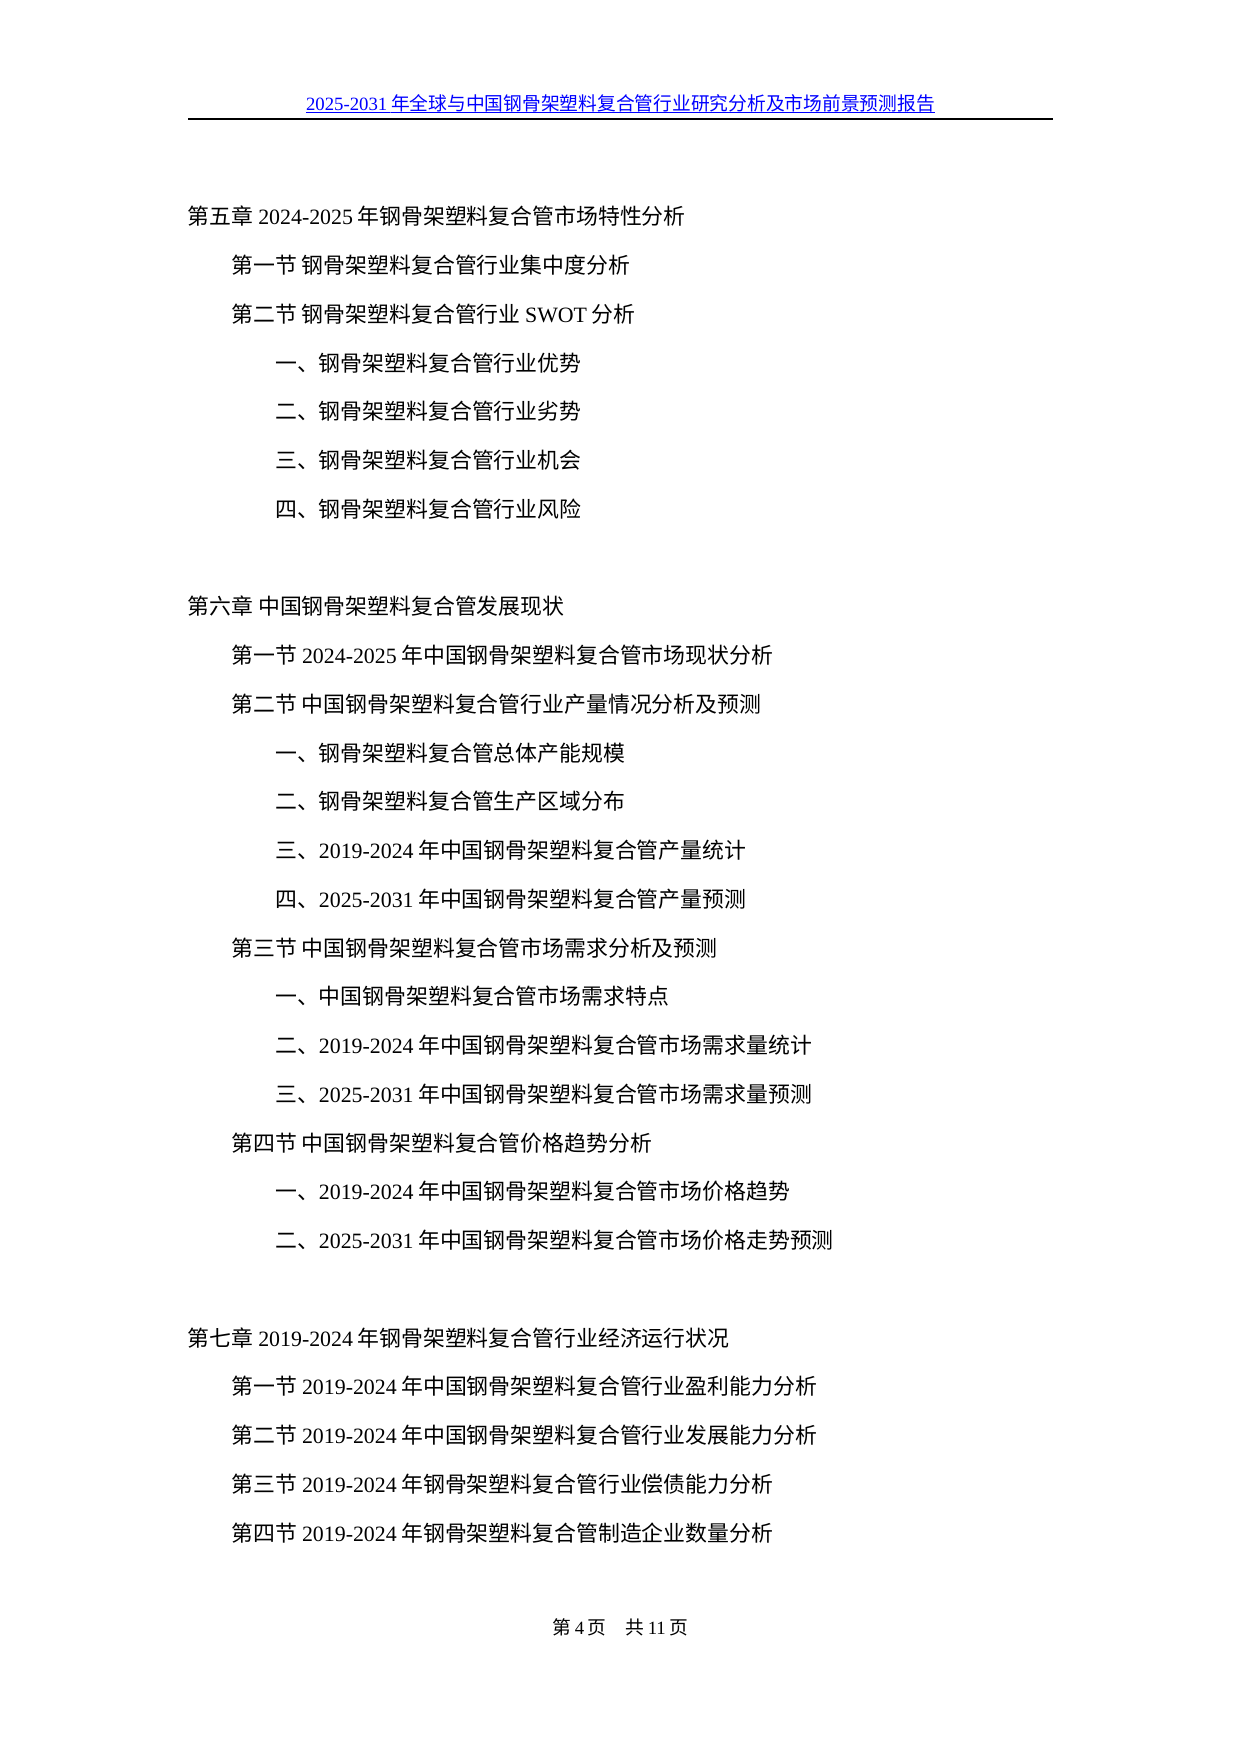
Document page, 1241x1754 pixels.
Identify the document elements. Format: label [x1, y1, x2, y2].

text [187, 150, 1053, 1548]
